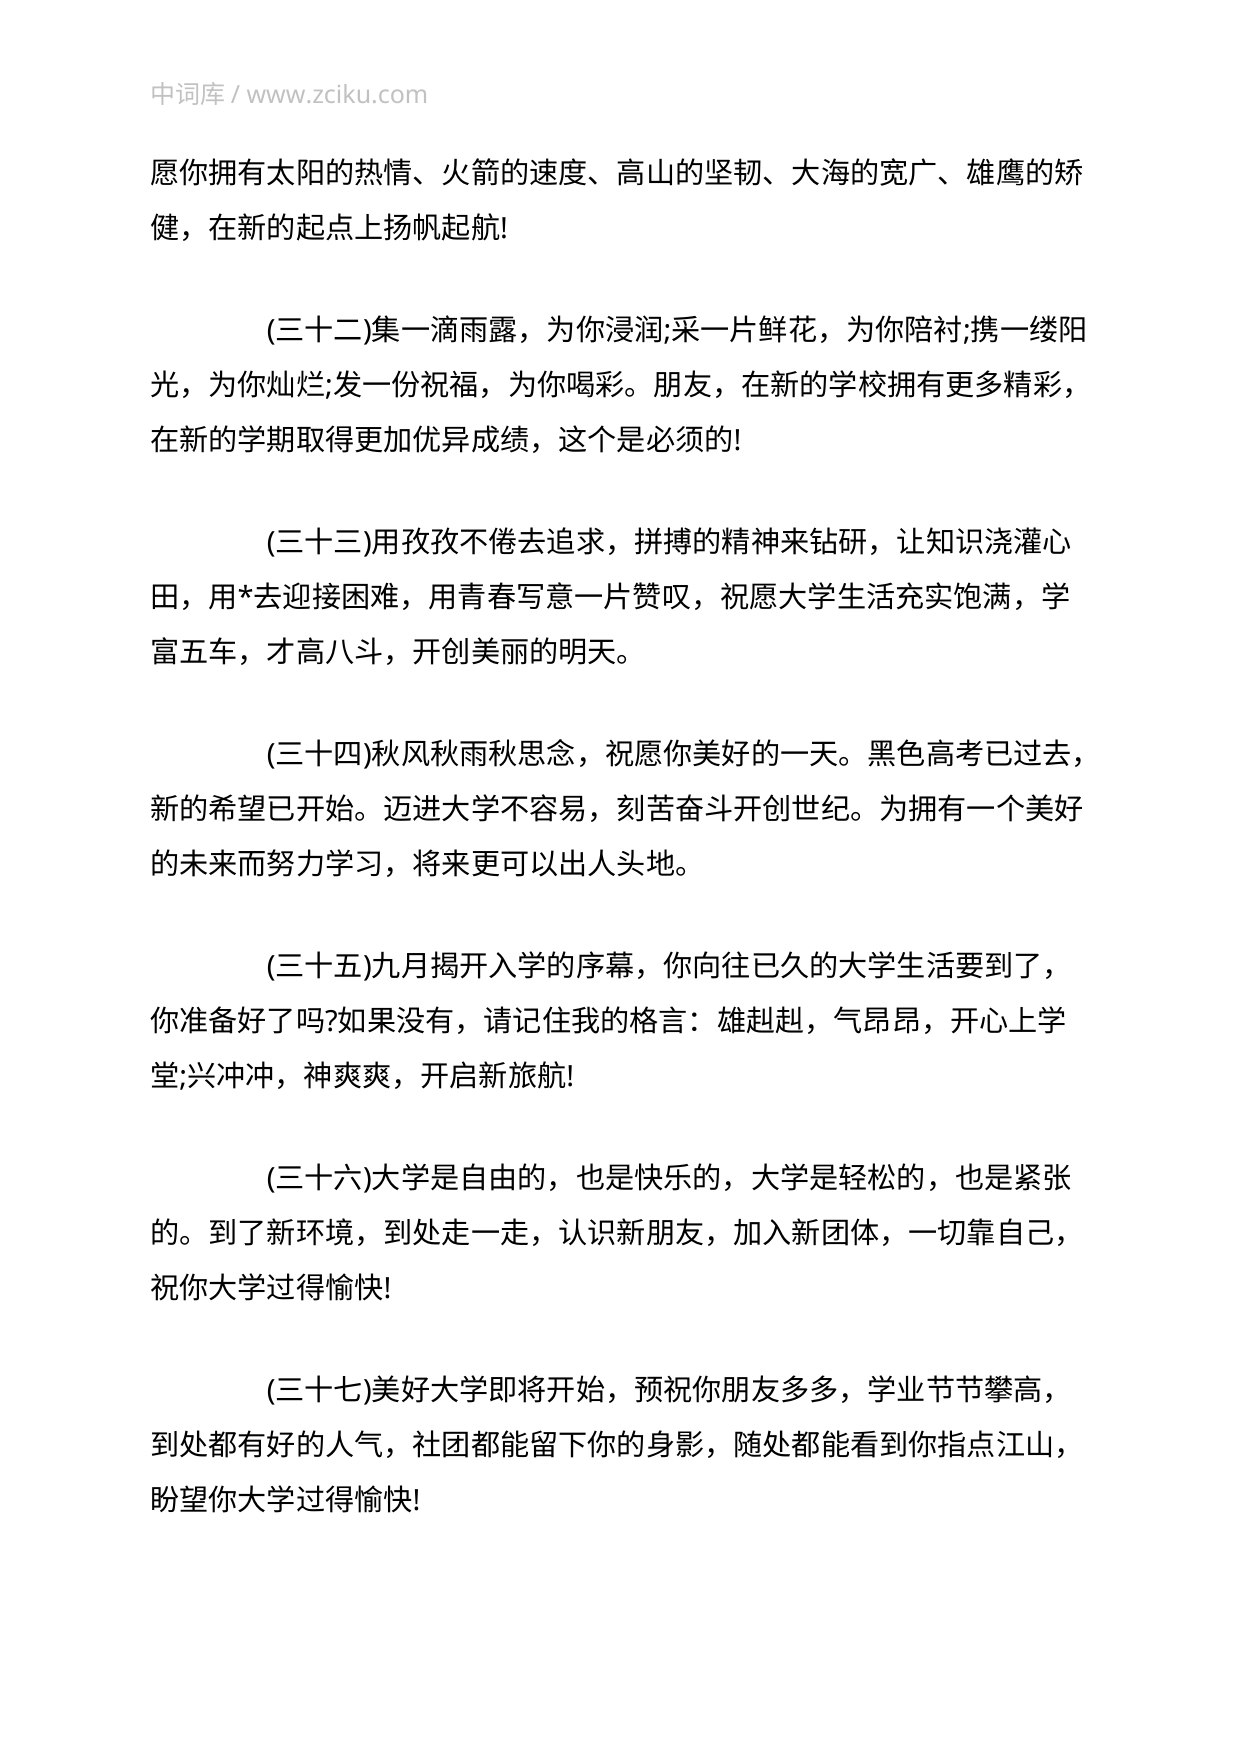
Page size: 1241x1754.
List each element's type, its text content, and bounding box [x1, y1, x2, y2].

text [150, 150, 1090, 247]
text (三十三)用孜孜不倦去追求，拼搏的精神来钻研，让知识浇灌心田，用*去迎接困难，用青春写意一片赞叹，祝愿大学生活充实饱满，学富五车，才高八斗，开创美丽的明天。 [150, 519, 1090, 671]
text (三十四)秋风秋雨秋思念，祝愿你美好的一天。黑色高考已过去，新的希望已开始。迈进大学不容易，刻苦奋斗开创世纪。为拥有一个美好的未来而努力学习，将来更可以出人头地。 [150, 731, 1090, 883]
text (三十七)美好大学即将开始，预祝你朋友多多，学业节节攀高，到处都有好的人气，社团都能留下你的身影，随处都能看到你指点江山，盼望你大学过得愉快! [150, 1366, 1090, 1518]
text (三十六)大学是自由的，也是快乐的，大学是轻松的，也是紧张的。到了新环境，到处走一走，认识新朋友，加入新团体，一切靠自己，祝你大学过得愉快! [150, 1154, 1090, 1307]
text (三十二)集一滴雨露，为你浸润;采一片鲜花，为你陪衬;携一缕阳光，为你灿烂;发一份祝福，为你喝彩。朋友，在新的学校拥有更多精彩，在新的学期取得更加优异成绩，这个是必须的! [150, 307, 1090, 459]
text (三十五)九月揭开入学的序幕，你向往已久的大学生活要到了，你准备好了吗?如果没有，请记住我的格言：雄赳赳，气昂昂，开心上学堂;兴冲冲，神爽爽，开启新旅航! [150, 942, 1090, 1095]
